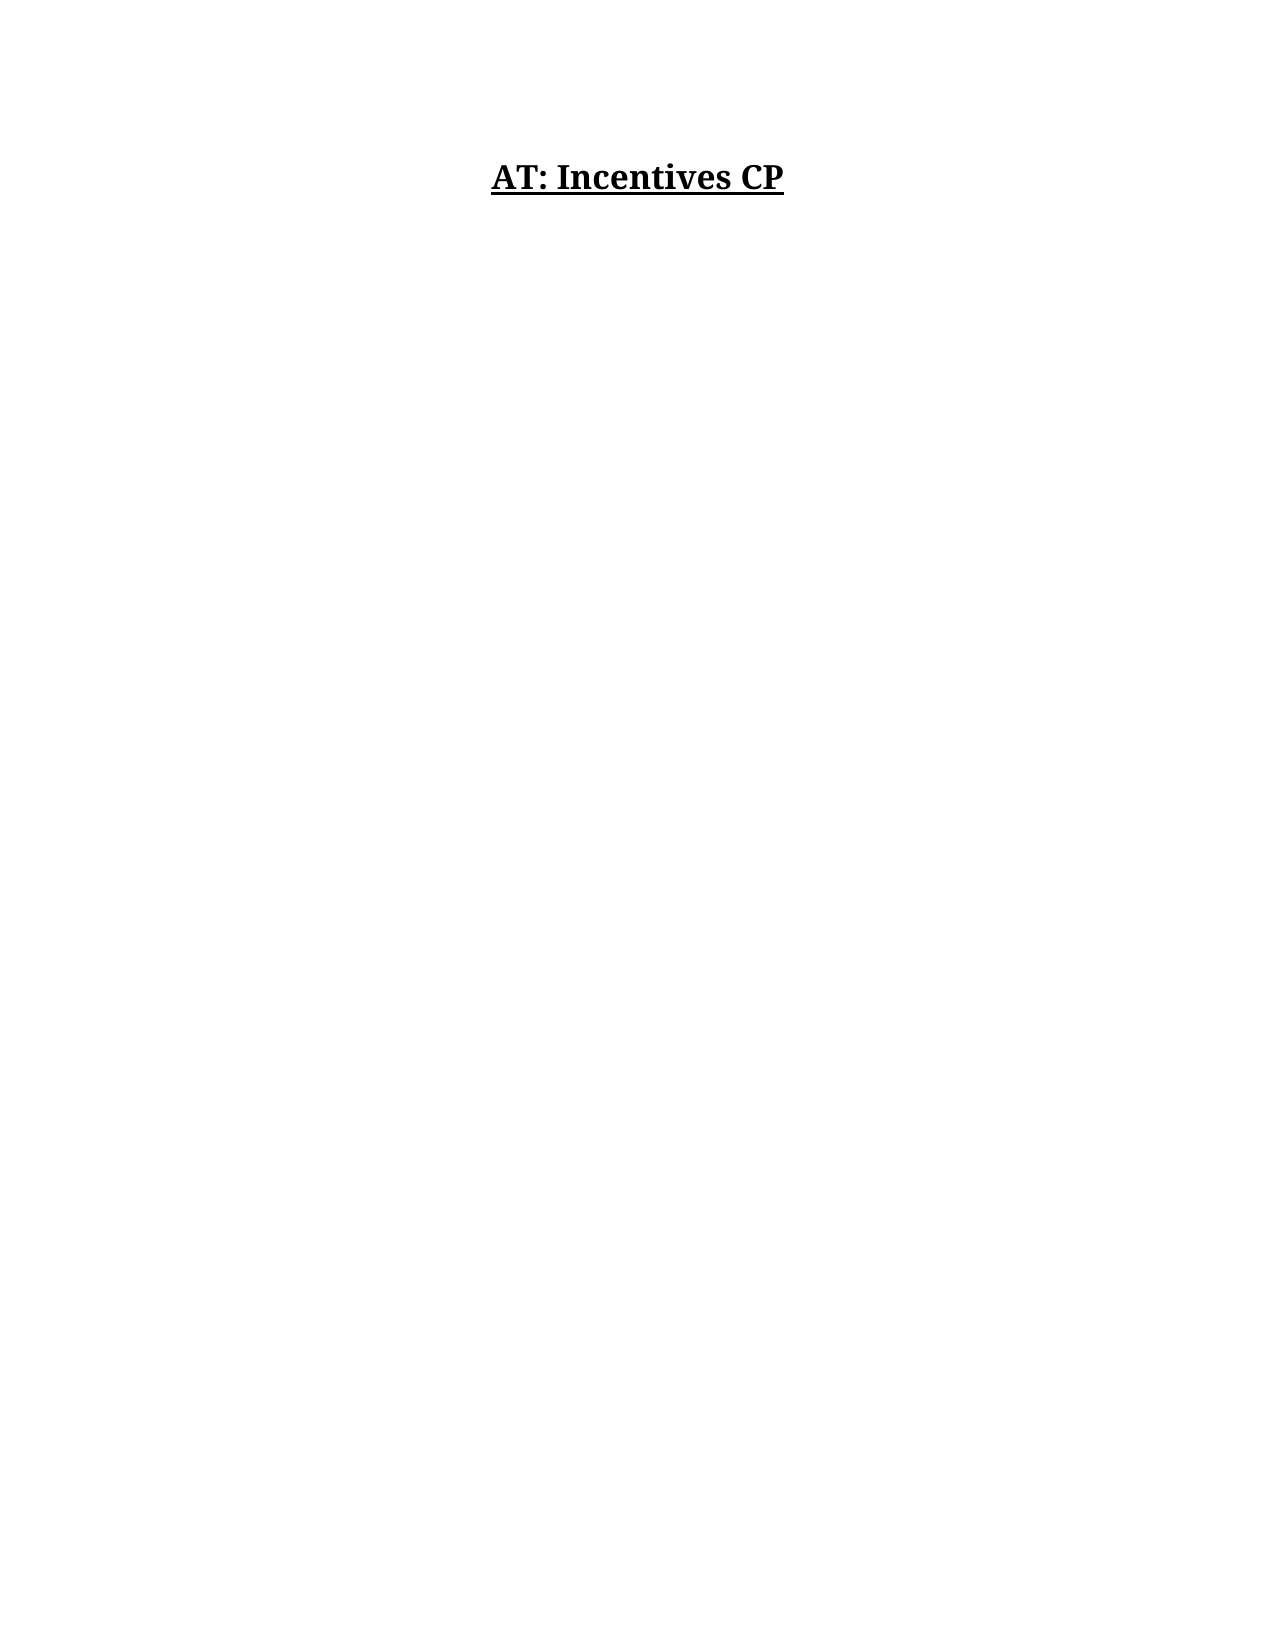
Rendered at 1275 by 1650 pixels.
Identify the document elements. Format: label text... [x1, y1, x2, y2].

subtitle AT: Incentives CP [187, 154, 1087, 199]
